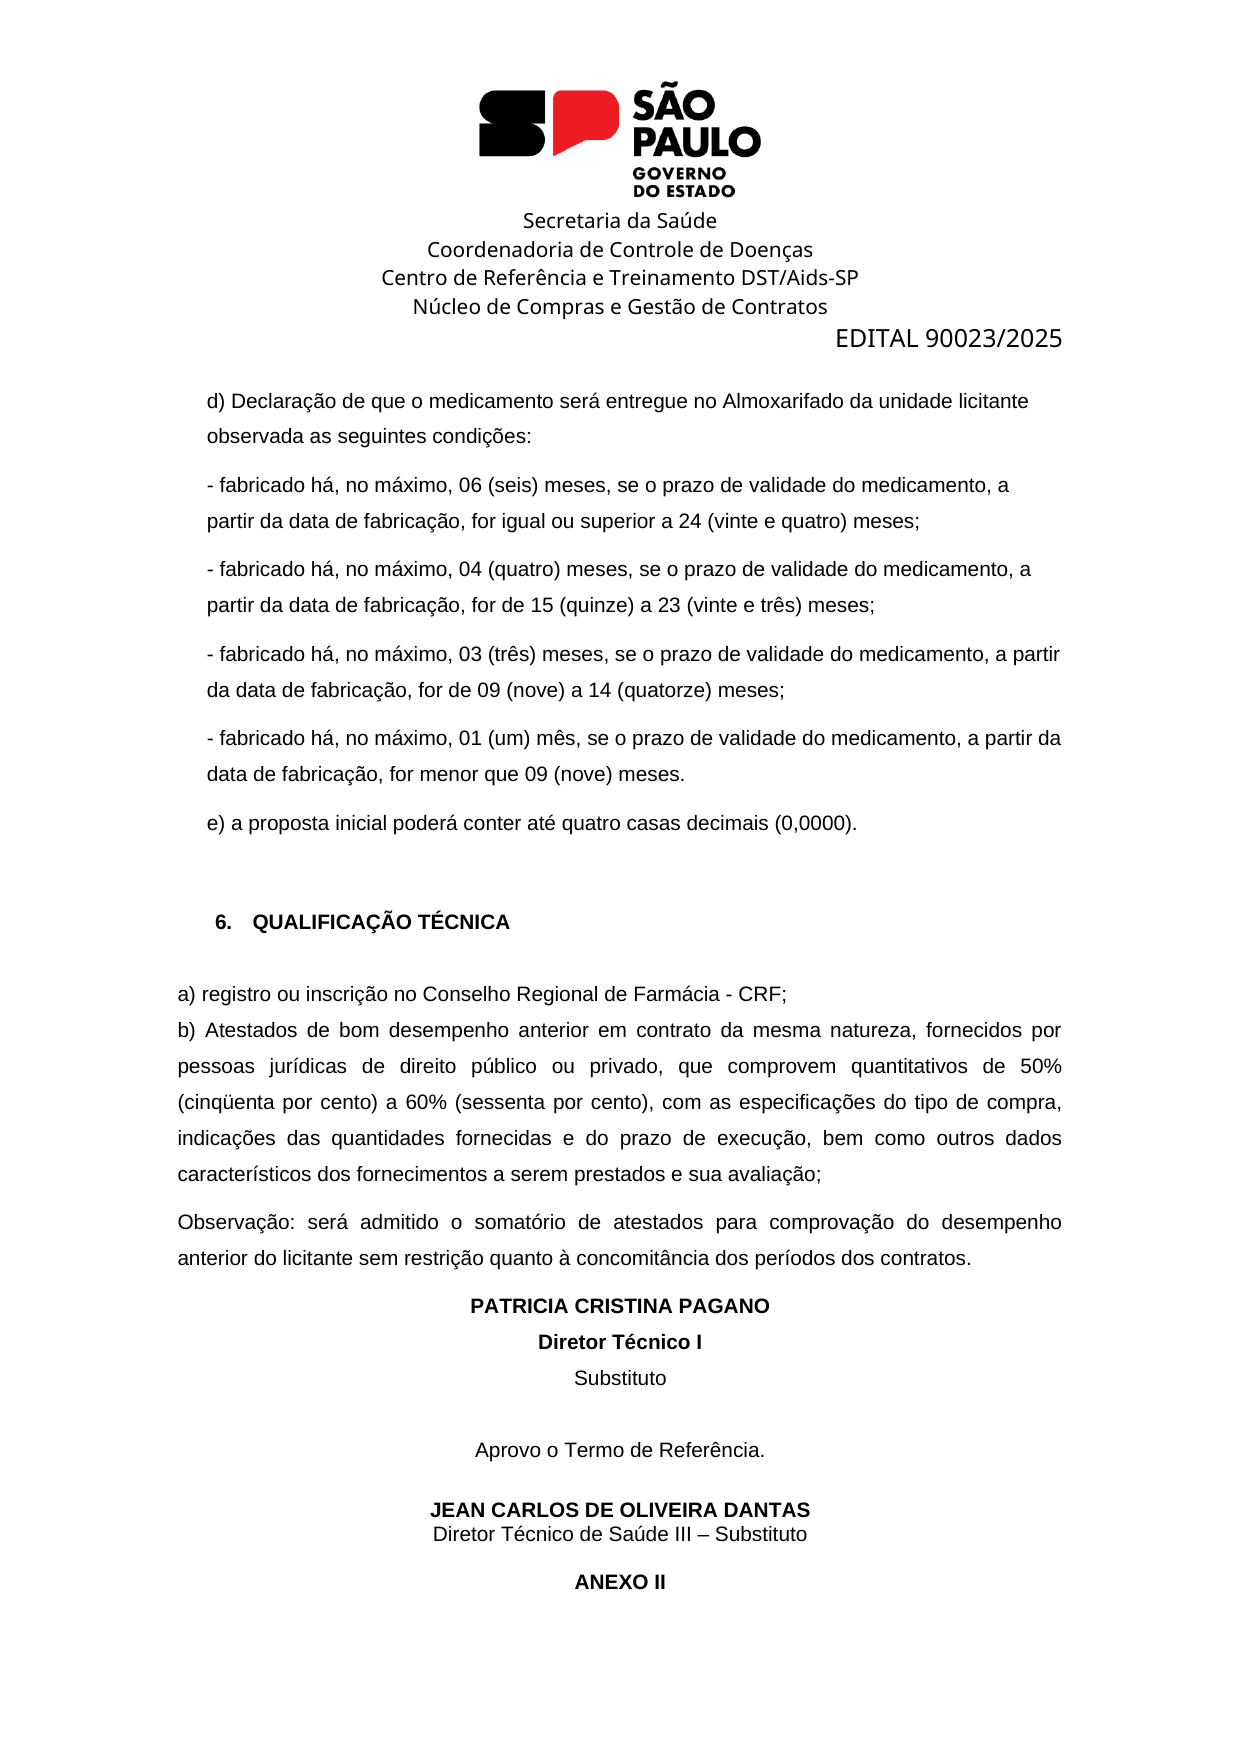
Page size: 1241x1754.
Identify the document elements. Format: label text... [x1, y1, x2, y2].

text - fabricado há, no máximo, 04 (quatro) meses, se o prazo de validade do medicamento, a partir da data de fabricação, for de 15 (quinze) a 23 (vinte e três) meses; [207, 557, 1063, 617]
text Observação: será admitido o somatório de atestados para comprovação do desempenho anterior do licitante sem restrição quanto à concomitância dos períodos dos contratos. [177, 1210, 1063, 1270]
text Aprovo o Termo de Referência. [177, 1438, 1063, 1462]
text - fabricado há, no máximo, 01 (um) mês, se o prazo de validade do medicamento, a partir da data de fabricação, for menor que 09 (nove) meses. [207, 726, 1063, 786]
text JEAN CARLOS DE OLIVEIRA DANTAS [177, 1498, 1063, 1522]
list QUALIFICAÇÃO TÉCNICA [215, 910, 1063, 934]
picture [474, 73, 767, 207]
text e) a proposta inicial poderá conter até quatro casas decimais (0,0000). [207, 810, 1063, 834]
text - fabricado há, no máximo, 06 (seis) meses, se o prazo de validade do medicamento, a partir da data de fabricação, for igual ou superior a 24 (vinte e quatro) meses; [207, 473, 1063, 533]
text a) registro ou inscrição no Conselho Regional de Farmácia - CRF; [177, 982, 1063, 1006]
text Diretor Técnico I [177, 1330, 1063, 1354]
text Diretor Técnico de Saúde III – Substituto [177, 1522, 1063, 1546]
text b) Atestados de bom desempenho anterior em contrato da mesma natureza, fornecidos por pessoas jurídicas de direito público ou privado, que comprovem quantitativos de 50% (cinqüenta por cento) a 60% (sessenta por cento), com as especificações do tipo de compra, indicações das quantidades fornecidas e do prazo de execução, bem como outros dados característicos dos fornecimentos a serem prestados e sua avaliação; [177, 1018, 1063, 1185]
text ANEXO II [177, 1570, 1063, 1594]
text - fabricado há, no máximo, 03 (três) meses, se o prazo de validade do medicamento, a partir da data de fabricação, for de 09 (nove) a 14 (quatorze) meses; [207, 642, 1063, 701]
text Substituto [177, 1366, 1063, 1390]
text d) Declaração de que o medicamento será entregue no Almoxarifado da unidade licitante observada as seguintes condições: [207, 388, 1063, 448]
text PATRICIA CRISTINA PAGANO [177, 1294, 1063, 1318]
